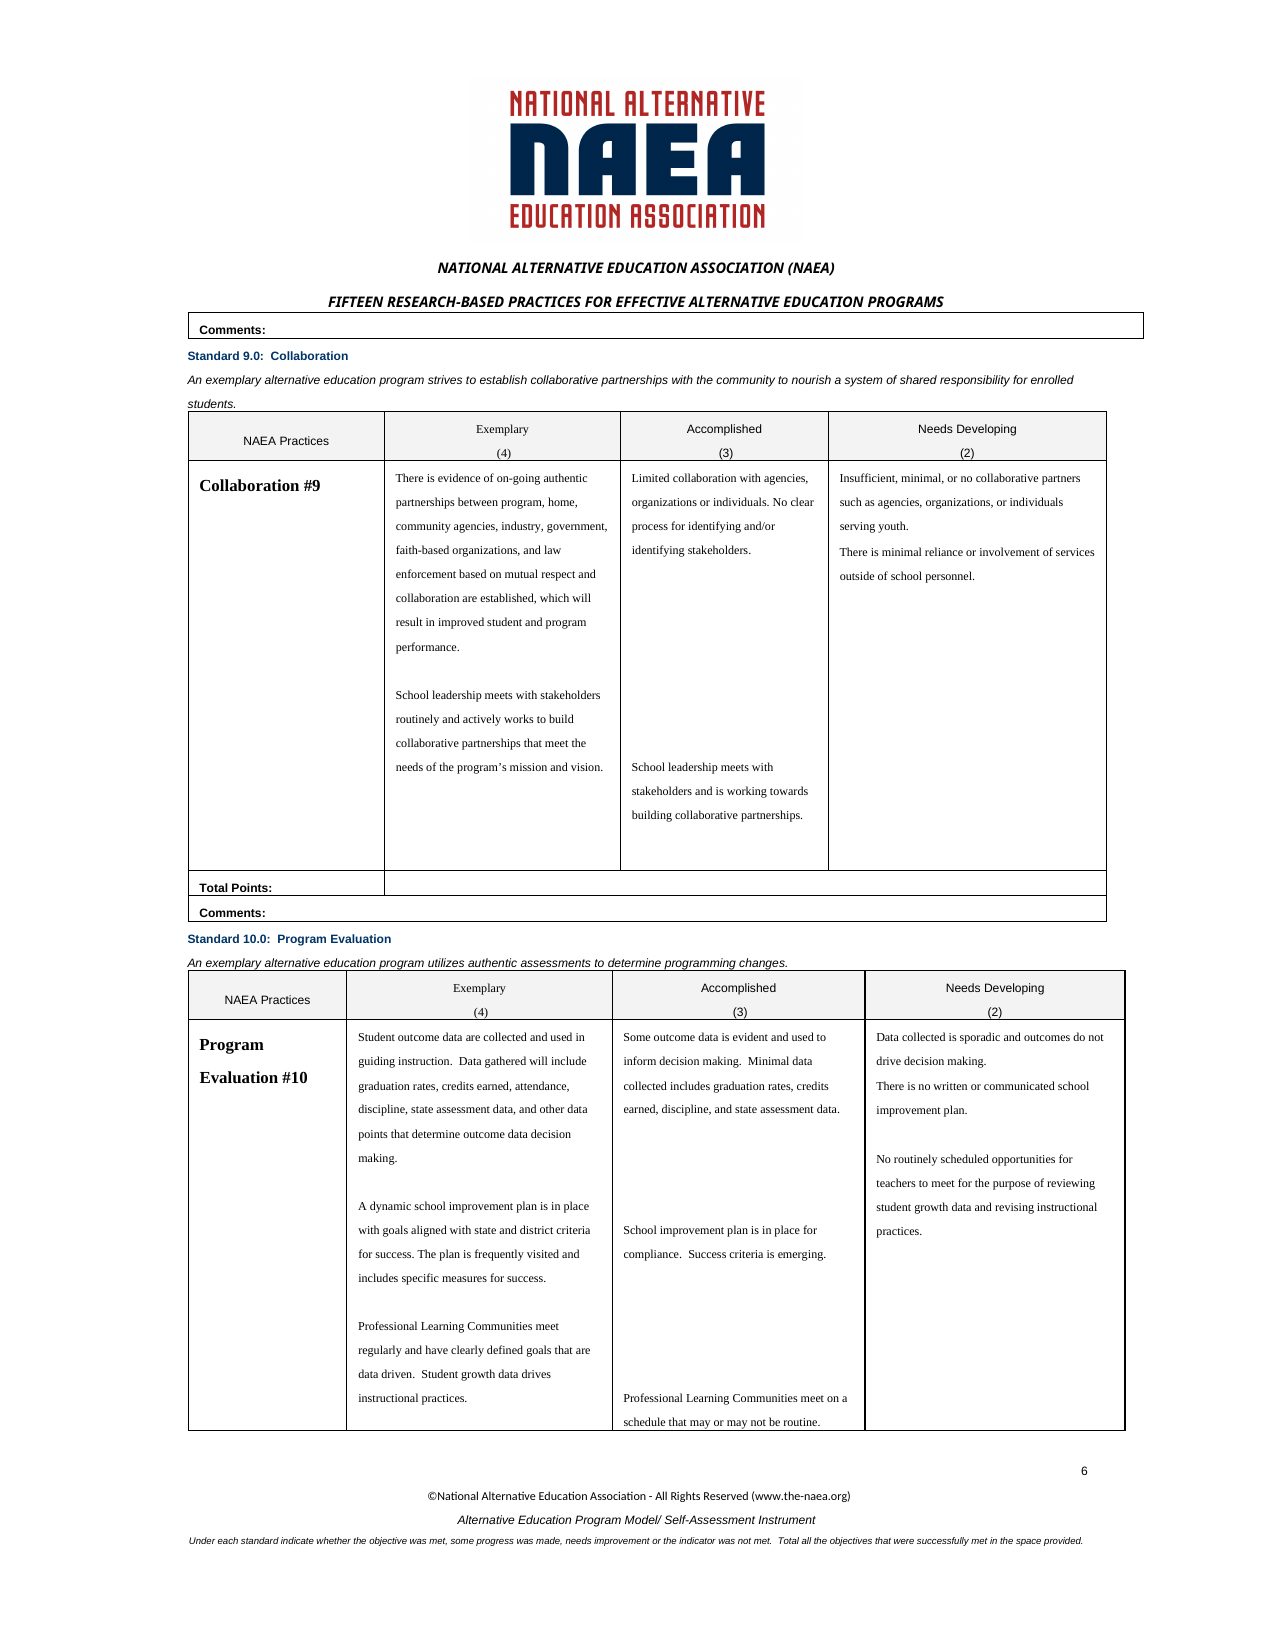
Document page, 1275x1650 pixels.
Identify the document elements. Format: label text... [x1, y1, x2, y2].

table_header Accomplished (3) [621, 412, 828, 460]
table_header Needs Developing (2) [829, 412, 1106, 460]
text Standard 10.0: Program Evaluation [187, 922, 1087, 946]
table_cell [385, 871, 1106, 895]
table_header Exemplary (4) [385, 412, 620, 460]
table_header Needs Developing (2) [866, 971, 1124, 1019]
table_header NAEA Practices [189, 971, 346, 1019]
table_header NAEA Practices [189, 412, 384, 460]
picture [468, 75, 807, 244]
table_header Exemplary (4) [347, 971, 612, 1019]
table_cell There is evidence of on-going authentic partnerships between program, home, community agencies, industry, government, faith-based organizations, and law enforcement based on mutual respect and collaboration are established, which will result in improved student and program performance. School leadership meets with stakeholders routinely and actively works to build collaborative partnerships that meet the needs of the program’s mission and vision. [385, 461, 620, 870]
text An exemplary alternative education program strives to establish collaborative partnerships with the community to nourish a system of shared responsibility for enrolled students. [187, 363, 1087, 411]
table_cell Program Evaluation #10 [189, 1020, 346, 1429]
text An exemplary alternative education program utilizes authentic assessments to determine programming changes. [187, 946, 1087, 970]
text Standard 9.0: Collaboration [187, 339, 1087, 363]
table_header Accomplished (3) [613, 971, 864, 1019]
table_cell Comments: [189, 313, 1143, 338]
table_cell Limited collaboration with agencies, organizations or individuals. No clear process for identifying and/or identifying stakeholders. School leadership meets with stakeholders and is working towards building collaborative partnerships. [621, 461, 828, 870]
table_cell Total Points: [189, 871, 384, 895]
table_cell Comments: [189, 896, 1106, 921]
table_cell Collaboration #9 [189, 461, 384, 870]
table_cell Insufficient, minimal, or no collaborative partners such as agencies, organizations, or individuals serving youth. There is minimal reliance or involvement of services outside of school personnel. [829, 461, 1106, 870]
